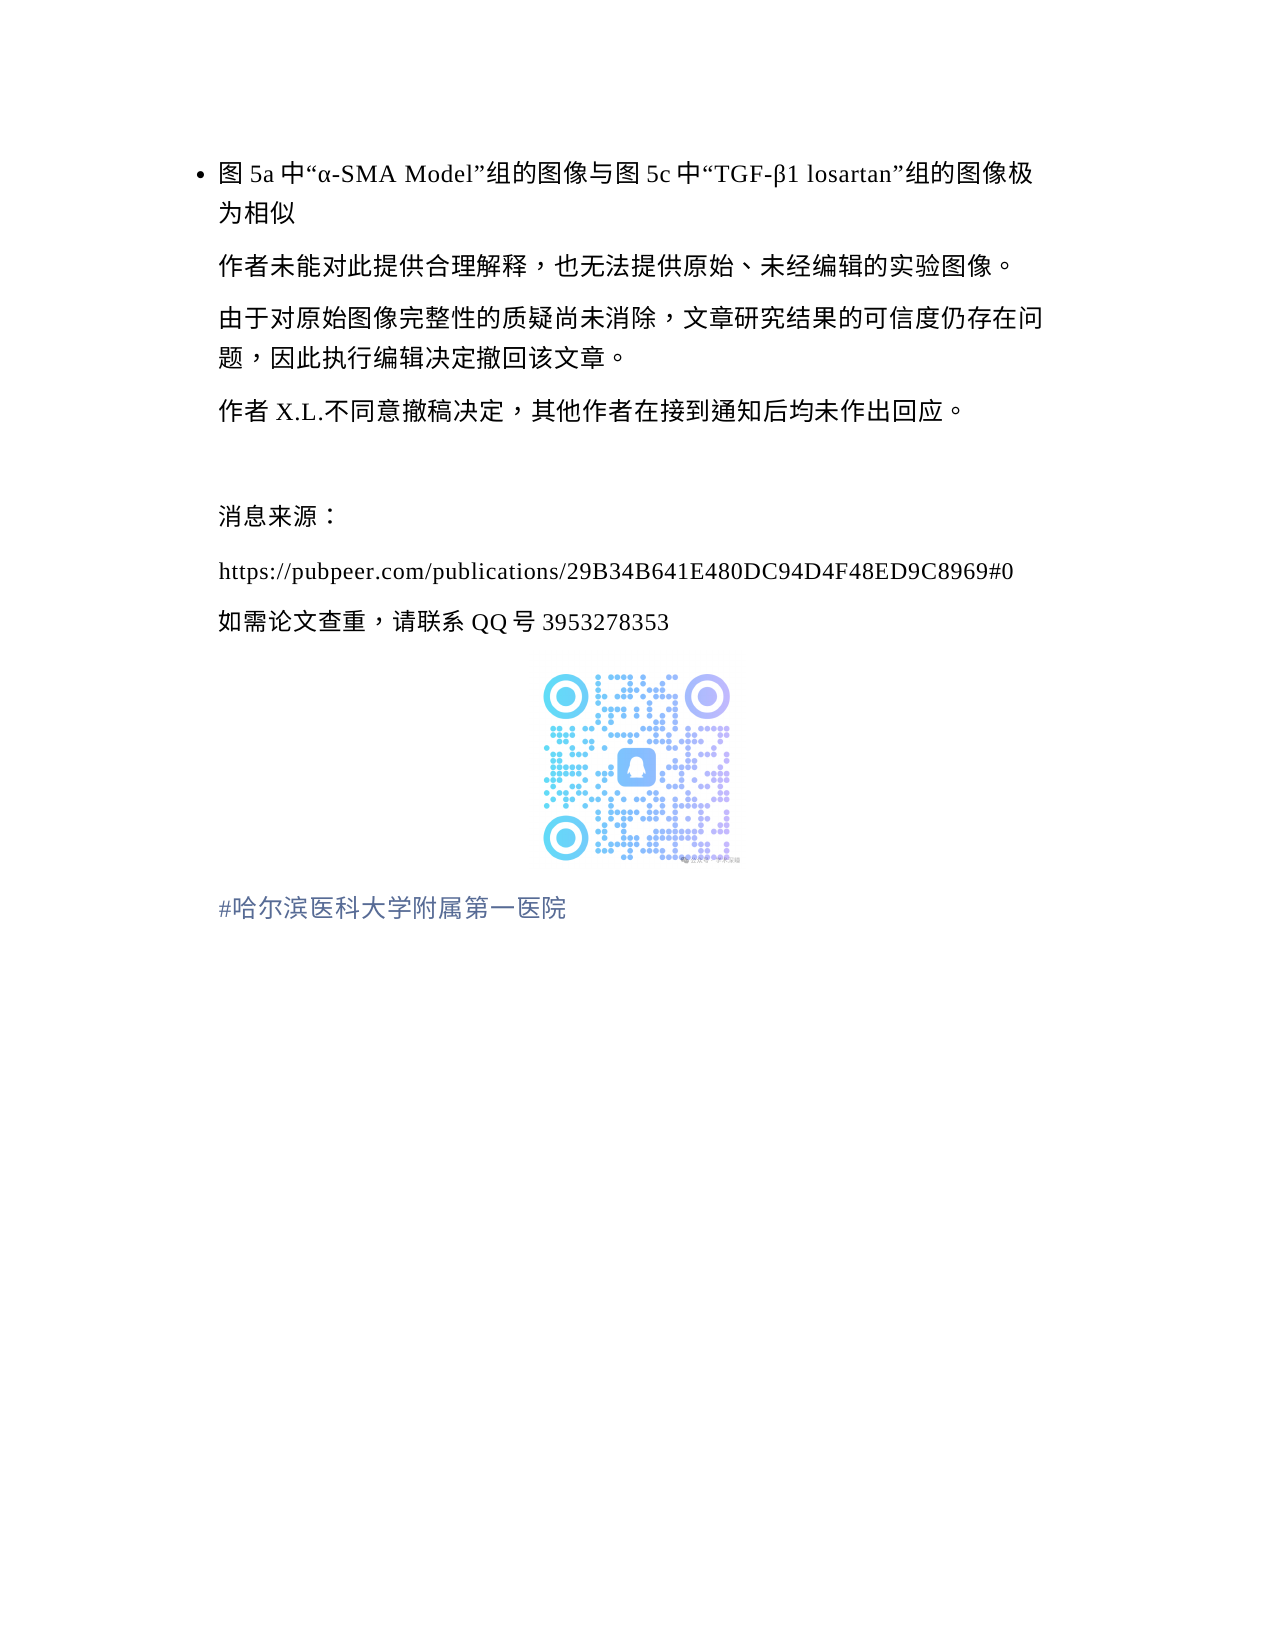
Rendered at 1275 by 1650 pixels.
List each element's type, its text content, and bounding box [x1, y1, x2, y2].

picture [528, 650, 747, 869]
text https://pubpeer.com/publications/29B34B641E480DC94D4F48ED9C8969#0 [219, 545, 1056, 585]
text 如需论文查重，请联系QQ号3953278353 [219, 597, 1056, 637]
text 由于对原始图像完整性的质疑尚未消除，文章研究结果的可信度仍存在问题，因此执行编辑决定撤回该文章。 [219, 295, 1056, 375]
text #哈尔滨医科大学附属第一医院 [219, 884, 1056, 924]
text 消息来源： [219, 492, 1056, 532]
text 作者未能对此提供合理解释，也无法提供原始、未经编辑的实验图像。 [219, 242, 1056, 282]
list 图5a中“α-SMA Model”组的图像与图5c中“TGF-β1 losartan”组的图像极为相似 [197, 150, 1056, 230]
text 作者X.L.不同意撤稿决定，其他作者在接到通知后均未作出回应。 [219, 387, 1056, 427]
